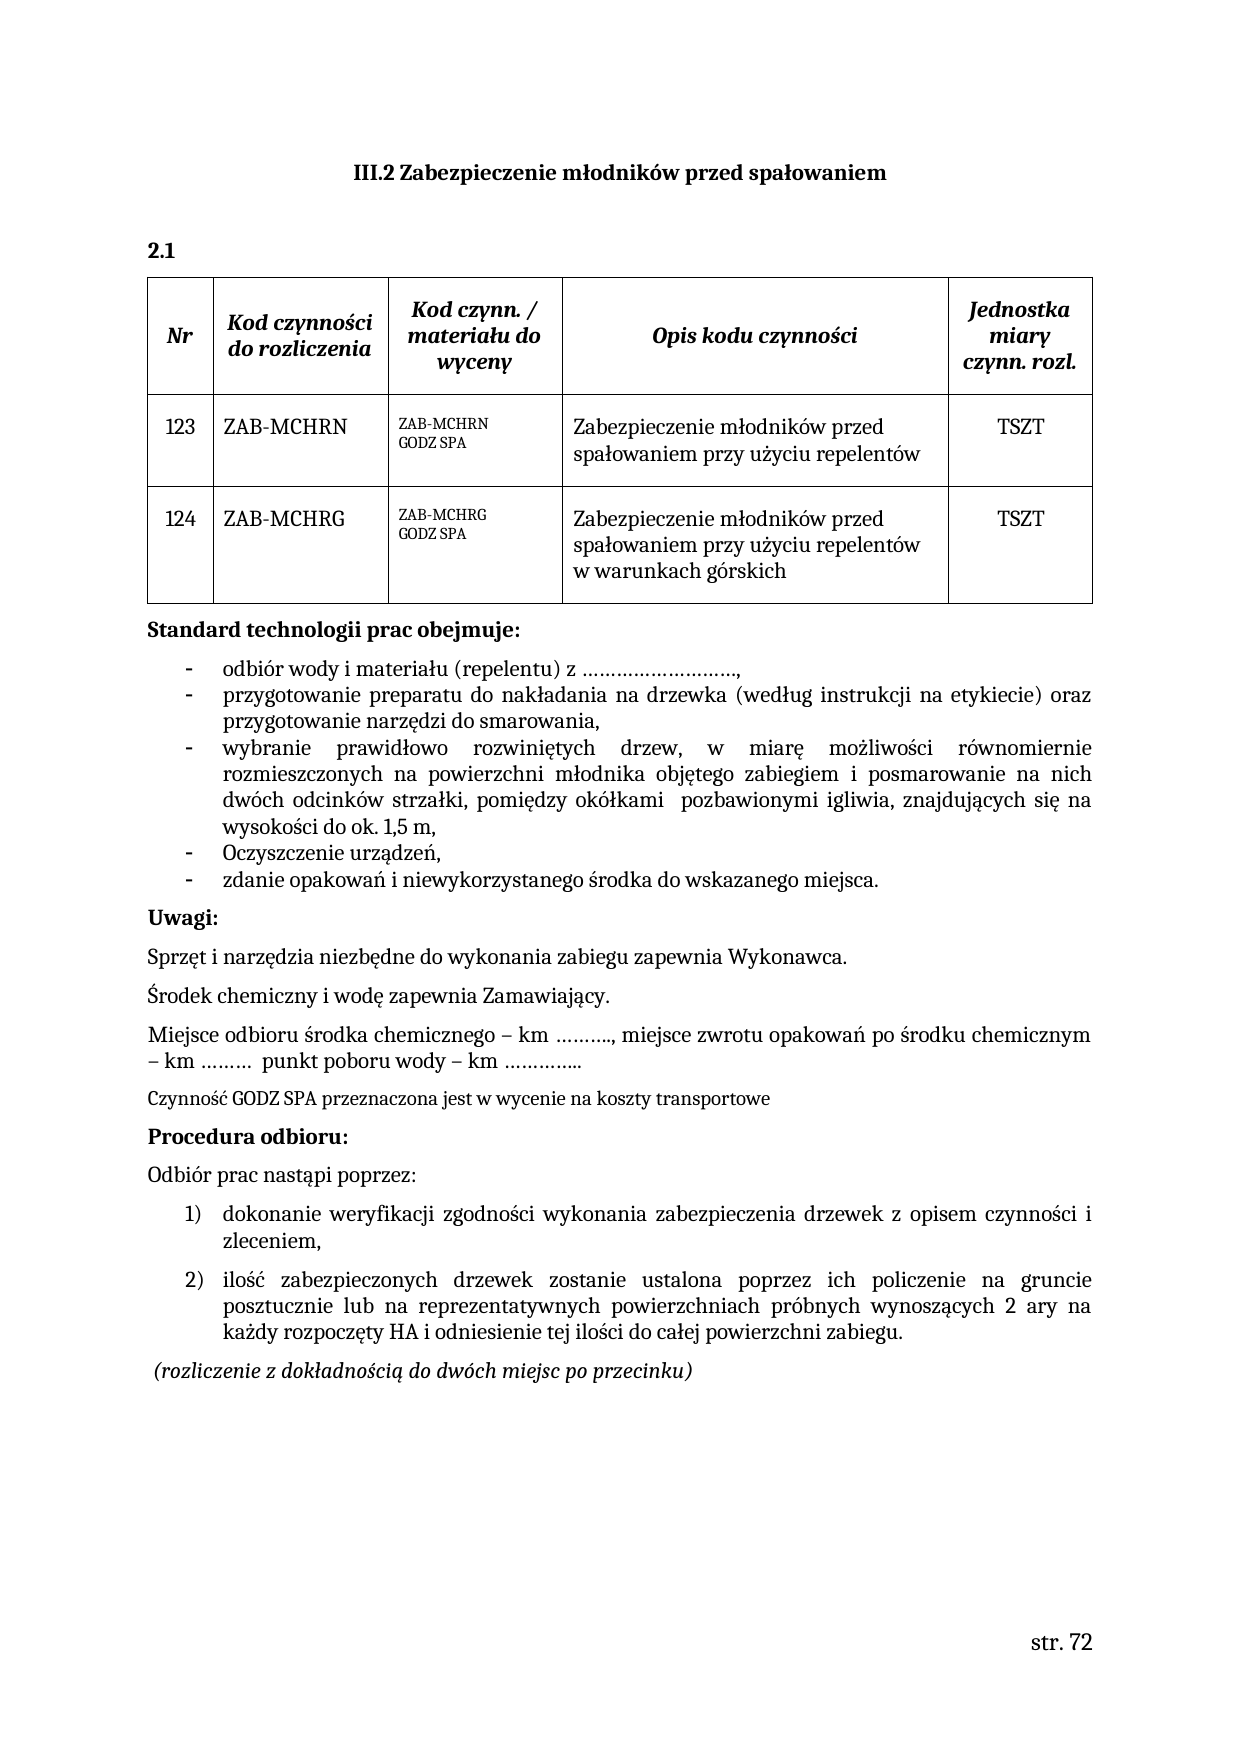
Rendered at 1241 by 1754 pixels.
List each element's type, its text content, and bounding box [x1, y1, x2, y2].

text 2.1 [148, 238, 1093, 264]
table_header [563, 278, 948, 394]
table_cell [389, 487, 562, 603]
list wybranie prawidłowo rozwiniętych drzew, w miarę możliwości równomiernie rozmieszczonych na powierzchni młodnika objętego zabiegiem i posmarowanie na nich dwóch odcinków strzałki, pomiędzy okółkami pozbawionymi igliwia, znajdujących się na wysokości do ok. 1,5 m, [185, 734, 1093, 840]
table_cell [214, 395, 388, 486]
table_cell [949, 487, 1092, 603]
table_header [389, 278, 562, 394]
list odbiór wody i materiału (repelentu) z ………………………, [185, 656, 1093, 682]
text Standard technologii prac obejmuje: [148, 617, 1093, 643]
list Oczyszczenie urządzeń, [185, 840, 1093, 866]
text Środek chemiczny i wodę zapewnia Zamawiający. [148, 983, 1093, 1009]
text Procedura odbioru: [148, 1123, 1093, 1150]
text Uwagi: [148, 905, 1093, 932]
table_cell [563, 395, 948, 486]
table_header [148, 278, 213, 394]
text Sprzęt i narzędzia niezbędne do wykonania zabiegu zapewnia Wykonawca. [148, 944, 1093, 970]
list zdanie opakowań i niewykorzystanego środka do wskazanego miejsca. [185, 866, 1093, 893]
subtitle III.2 Zabezpieczenie młodników przed spałowaniem [148, 160, 1093, 186]
text Czynność GODZ SPA przeznaczona jest w wycenie na koszty transportowe [148, 1087, 1093, 1111]
list ilość zabezpieczonych drzewek zostanie ustalona poprzez ich policzenie na gruncie posztucznie lub na reprezentatywnych powierzchniach próbnych wynoszących 2 ary na każdy rozpoczęty HA i odniesienie tej ilości do całej powierzchni zabiegu. [185, 1266, 1093, 1345]
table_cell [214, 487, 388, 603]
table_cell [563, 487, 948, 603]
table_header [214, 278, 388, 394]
list dokonanie weryfikacji zgodności wykonania zabezpieczenia drzewek z opisem czynności i zleceniem, [185, 1201, 1093, 1254]
text (rozliczenie z dokładnością do dwóch miejsc po przecinku) [148, 1358, 1093, 1384]
text Miejsce odbioru środka chemicznego – km ………., miejsce zwrotu opakowań po środku chemicznym – km ……… punkt poboru wody – km ………….. [148, 1022, 1093, 1074]
list przygotowanie preparatu do nakładania na drzewka (według instrukcji na etykiecie) oraz przygotowanie narzędzi do smarowania, [185, 682, 1093, 734]
text Odbiór prac nastąpi poprzez: [148, 1162, 1093, 1189]
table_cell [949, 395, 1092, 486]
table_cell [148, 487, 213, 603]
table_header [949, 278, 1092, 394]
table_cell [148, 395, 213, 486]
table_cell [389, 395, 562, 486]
